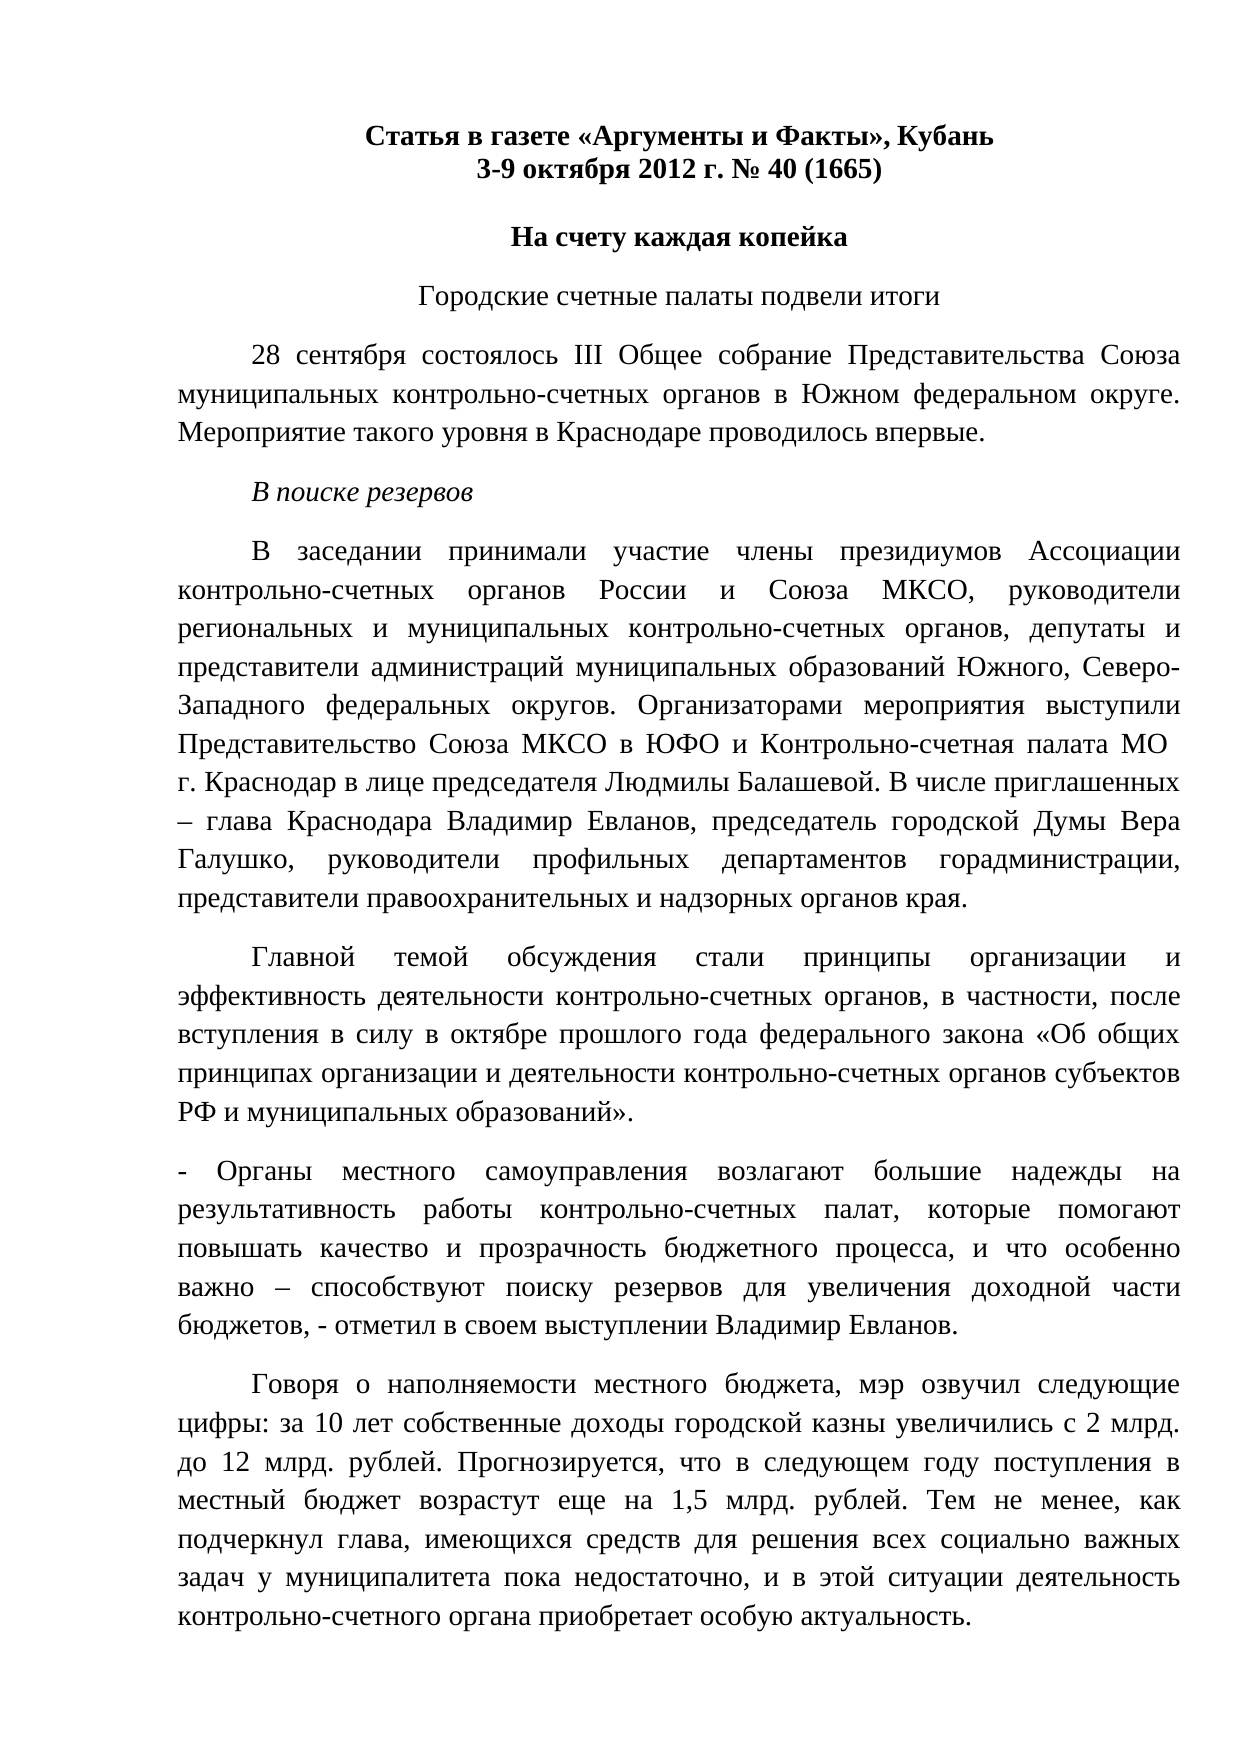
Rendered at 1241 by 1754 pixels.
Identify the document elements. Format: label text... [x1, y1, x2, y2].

text - Органы местного самоуправления возлагают большие надежды на результативность работы контрольно-счетных палат, которые помогают повышать качество и прозрачность бюджетного процесса, и что особенно важно – способствуют поиску резервов для увеличения доходной части бюджетов, - отметил в своем выступлении Владимир Евланов. [177, 1153, 1181, 1341]
text В поиске резервов [177, 474, 1181, 507]
text 28 сентября состоялось III Общее собрание Представительства Союза муниципальных контрольно-счетных органов в Южном федеральном округе. Мероприятие такого уровня в Краснодаре проводилось впервые. [177, 337, 1181, 448]
text Главной темой обсуждения стали принципы организации и эффективность деятельности контрольно-счетных органов, в частности, после вступления в силу в октябре прошлого года федерального закона «Об общих принципах организации и деятельности контрольно-счетных органов субъектов РФ и муниципальных образований». [177, 939, 1181, 1127]
text Городские счетные палаты подвели итоги [177, 278, 1181, 312]
text Статья в газете «Аргументы и Факты», Кубань [177, 118, 1181, 152]
text Говоря о наполняемости местного бюджета, мэр озвучил следующие цифры: за 10 лет собственные доходы городской казны увеличились с 2 млрд. до 12 млрд. рублей. Прогнозируется, что в следующем году поступления в местный бюджет возрастут еще на 1,5 млрд. рублей. Тем не менее, как подчеркнул глава, имеющихся средств для решения всех социально важных задач у муниципалитета пока недостаточно, и в этой ситуации деятельность контрольно-счетного органа приобретает особую актуальность. [177, 1367, 1181, 1631]
text В заседании принимали участие члены президиумов Ассоциации контрольно-счетных органов России и Союза МКСО, руководители региональных и муниципальных контрольно-счетных органов, депутаты и представители администраций муниципальных образований Южного, Северо-Западного федеральных округов. Организаторами мероприятия выступили Представительство Союза МКСО в ЮФО и Контрольно-счетная палата МО г. Краснодар в лице председателя Людмилы Балашевой. В числе приглашенных – глава Краснодара Владимир Евланов, председатель городской Думы Вера Галушко, руководители профильных департаментов горадминистрации, представители правоохранительных и надзорных органов края. [177, 533, 1181, 914]
text 3-9 октября 2012 г. № 40 (1665) [177, 152, 1181, 185]
text На счету каждая копейка [177, 219, 1181, 252]
